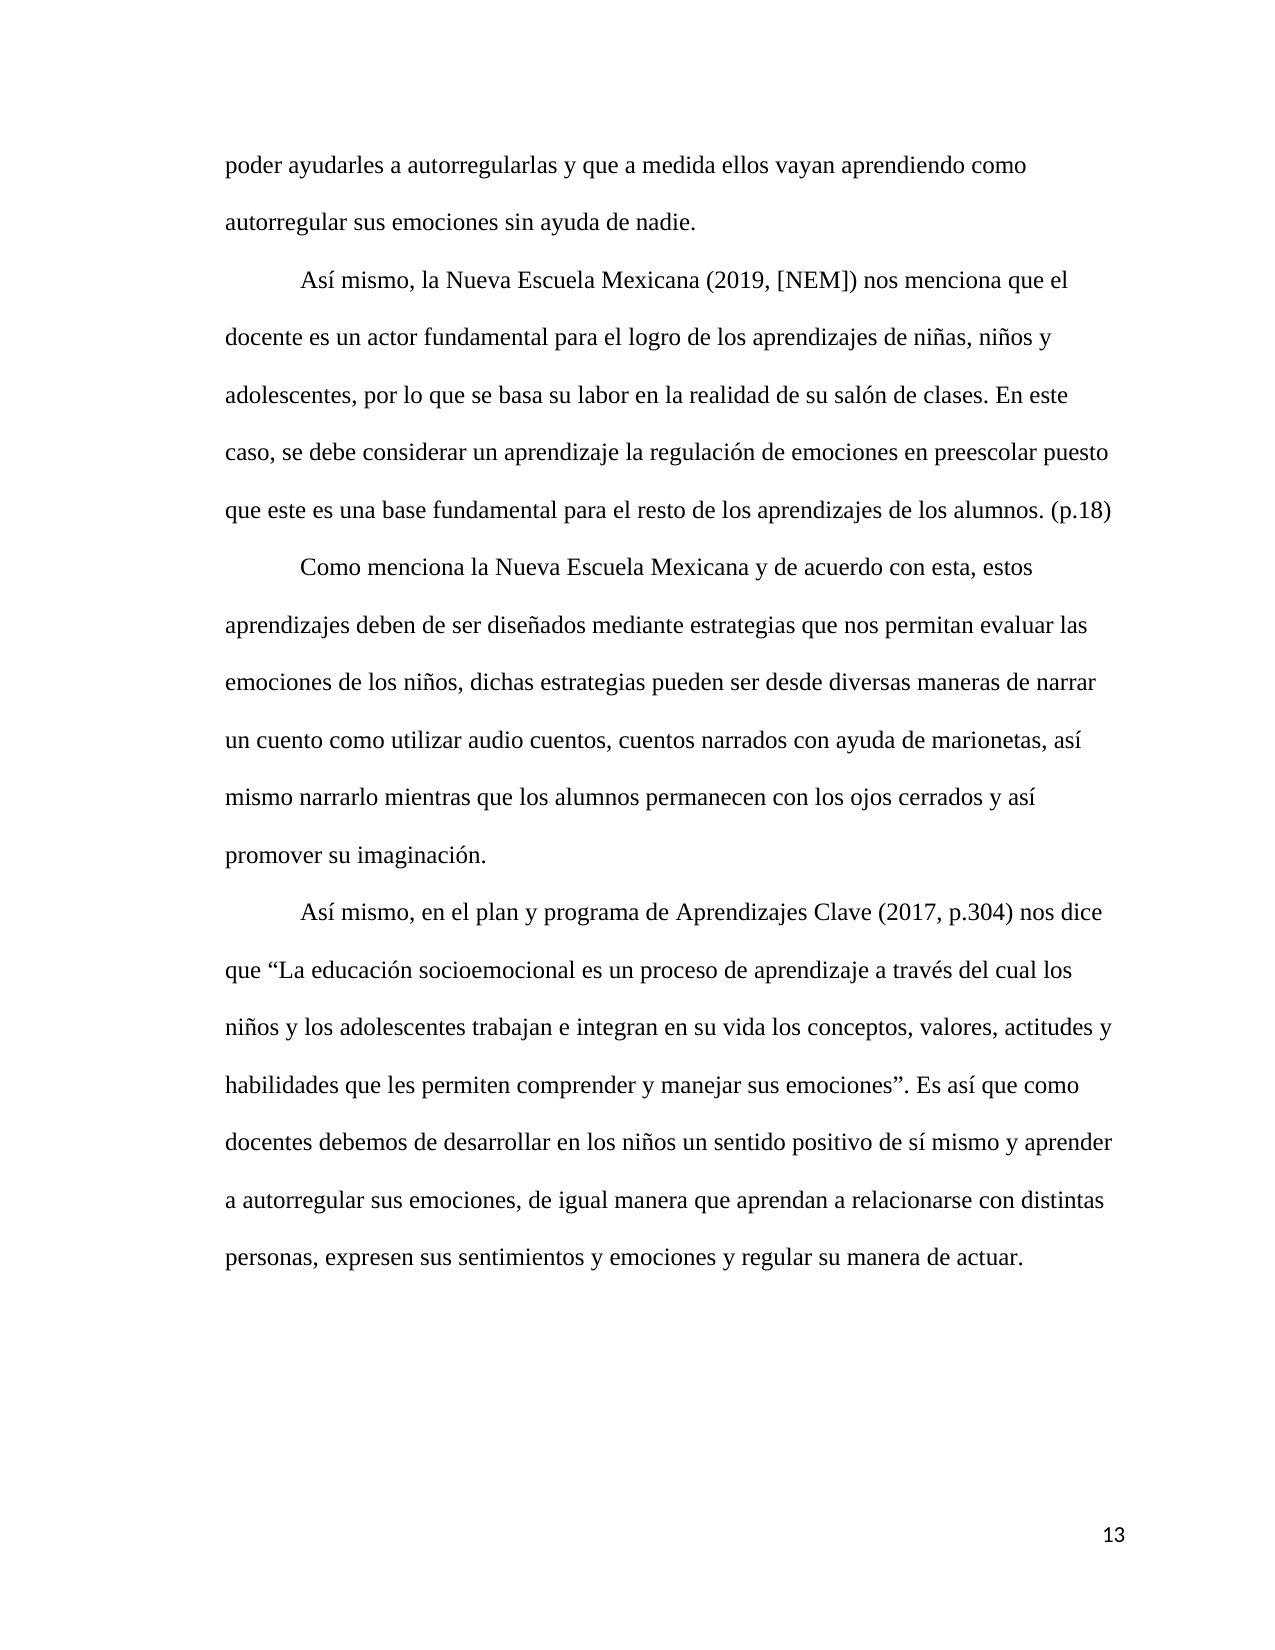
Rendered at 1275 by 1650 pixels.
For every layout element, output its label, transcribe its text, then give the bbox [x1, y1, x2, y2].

text Como menciona la Nueva Escuela Mexicana y de acuerdo con esta, estos aprendizajes deben de ser diseñados mediante estrategias que nos permitan evaluar las emociones de los niños, dichas estrategias pueden ser desde diversas maneras de narrar un cuento como utilizar audio cuentos, cuentos narrados con ayuda de marionetas, así mismo narrarlo mientras que los alumnos permanecen con los ojos cerrados y así promover su imaginación. [225, 552, 1125, 869]
text Así mismo, en el plan y programa de Aprendizajes Clave (2017, p.304) nos dice que “La educación socioemocional es un proceso de aprendizaje a través del cual los niños y los adolescentes trabajan e integran en su vida los conceptos, valores, actitudes y habilidades que les permiten comprender y manejar sus emociones”. Es así que como docentes debemos de desarrollar en los niños un sentido positivo de sí mismo y aprender a autorregular sus emociones, de igual manera que aprendan a relacionarse con distintas personas, expresen sus sentimientos y emociones y regular su manera de actuar. [225, 897, 1125, 1271]
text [225, 150, 1125, 236]
text Así mismo, la Nueva Escuela Mexicana (2019, [NEM]) nos menciona que el docente es un actor fundamental para el logro de los aprendizajes de niñas, niños y adolescentes, por lo que se basa su labor en la realidad de su salón de clases. En este caso, se debe considerar un aprendizaje la regulación de emociones en preescolar puesto que este es una base fundamental para el resto de los aprendizajes de los alumnos. (p.18) [225, 265, 1125, 524]
